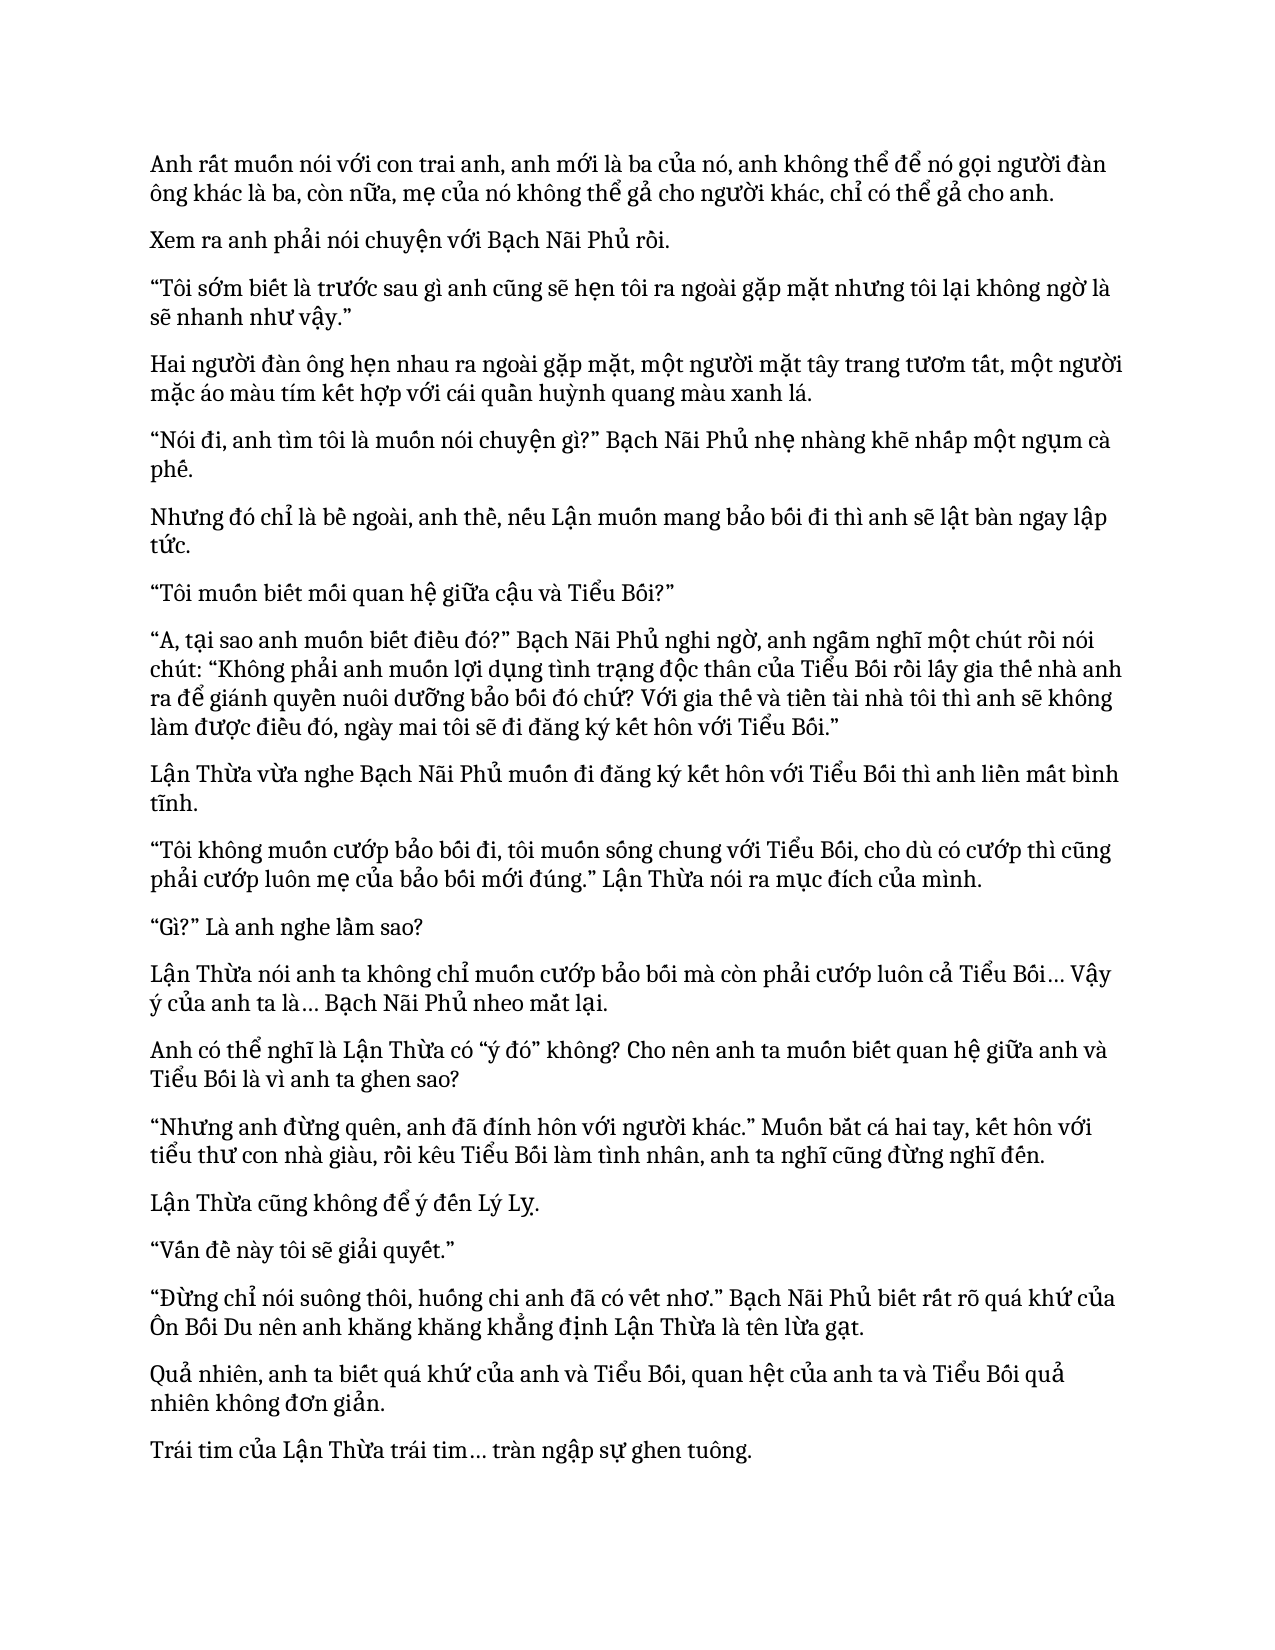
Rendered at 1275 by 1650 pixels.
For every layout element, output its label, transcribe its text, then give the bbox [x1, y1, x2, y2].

text “Tôi sớm biết là trước sau gì anh cũng sẽ hẹn tôi ra ngoài gặp mặt nhưng tôi lại không ngờ là sẽ nhanh như vậy.” [150, 274, 1125, 331]
text “Đừng chỉ nói suông thôi, huống chi anh đã có vết nhơ.” Bạch Nãi Phủ biết rất rõ quá khứ của Ôn Bối Du nên anh khăng khăng khẳng định Lận Thừa là tên lừa gạt. [150, 1284, 1125, 1341]
text Xem ra anh phải nói chuyện với Bạch Nãi Phủ rồi. [150, 226, 1125, 255]
text Lận Thừa nói anh ta không chỉ muốn cướp bảo bối mà còn phải cướp luôn cả Tiểu Bối… Vậy ý của anh ta là… Bạch Nãi Phủ nheo mắt lại. [150, 960, 1125, 1017]
text “Gì?” Là anh nghe lầm sao? [150, 912, 1125, 941]
text Lận Thừa cũng không để ý đến Lý Lỵ. [150, 1189, 1125, 1217]
text Lận Thừa vừa nghe Bạch Nãi Phủ muốn đi đăng ký kết hôn với Tiểu Bối thì anh liền mất bình tĩnh. [150, 760, 1125, 817]
text “Nói đi, anh tìm tôi là muốn nói chuyện gì?” Bạch Nãi Phủ nhẹ nhàng khẽ nhấp một ngụm cà phế. [150, 426, 1125, 484]
text Nhưng đó chỉ là bề ngoài, anh thề, nếu Lận muốn mang bảo bối đi thì anh sẽ lật bàn ngay lập tức. [150, 502, 1125, 560]
text “Nhưng anh đừng quên, anh đã đính hôn với người khác.” Muốn bắt cá hai tay, kết hôn với tiểu thư con nhà giàu, rồi kêu Tiểu Bối làm tình nhân, anh ta nghĩ cũng đừng nghĩ đến. [150, 1112, 1125, 1170]
text “Vấn đề này tôi sẽ giải quyết.” [150, 1236, 1125, 1265]
text “Tôi muốn biết mối quan hệ giữa cậu và Tiểu Bối?” [150, 579, 1125, 607]
text Anh có thể nghĩ là Lận Thừa có “ý đó” không? Cho nên anh ta muốn biết quan hệ giữa anh và Tiểu Bối là vì anh ta ghen sao? [150, 1036, 1125, 1094]
text Trái tim của Lận Thừa trái tim… tràn ngập sự ghen tuông. [150, 1436, 1125, 1465]
text “A, tại sao anh muốn biết điều đó?” Bạch Nãi Phủ nghi ngờ, anh ngẫm nghĩ một chút rồi nói chút: “Không phải anh muốn lợi dụng tình trạng độc thân của Tiểu Bối rồi lấy gia thế nhà anh ra để giánh quyền nuôi dưỡng bảo bối đó chứ? Với gia thế và tiền tài nhà tôi thì anh sẽ không làm được điều đó, ngày mai tôi sẽ đi đăng ký kết hôn với Tiểu Bối.” [150, 626, 1125, 741]
text Anh rất muốn nói với con trai anh, anh mới là ba của nó, anh không thể để nó gọi người đàn ông khác là ba, còn nữa, mẹ của nó không thể gả cho người khác, chỉ có thể gả cho anh. [150, 150, 1125, 207]
text “Tôi không muốn cướp bảo bối đi, tôi muốn sống chung với Tiểu Bối, cho dù có cướp thì cũng phải cướp luôn mẹ của bảo bối mới đúng.” Lận Thừa nói ra mục đích của mình. [150, 836, 1125, 894]
text Hai người đàn ông hẹn nhau ra ngoài gặp mặt, một người mặt tây trang tươm tất, một người mặc áo màu tím kết hợp với cái quần huỳnh quang màu xanh lá. [150, 350, 1125, 407]
text Quả nhiên, anh ta biết quá khứ của anh và Tiểu Bối, quan hệt của anh ta và Tiểu Bối quả nhiên không đơn giản. [150, 1360, 1125, 1417]
